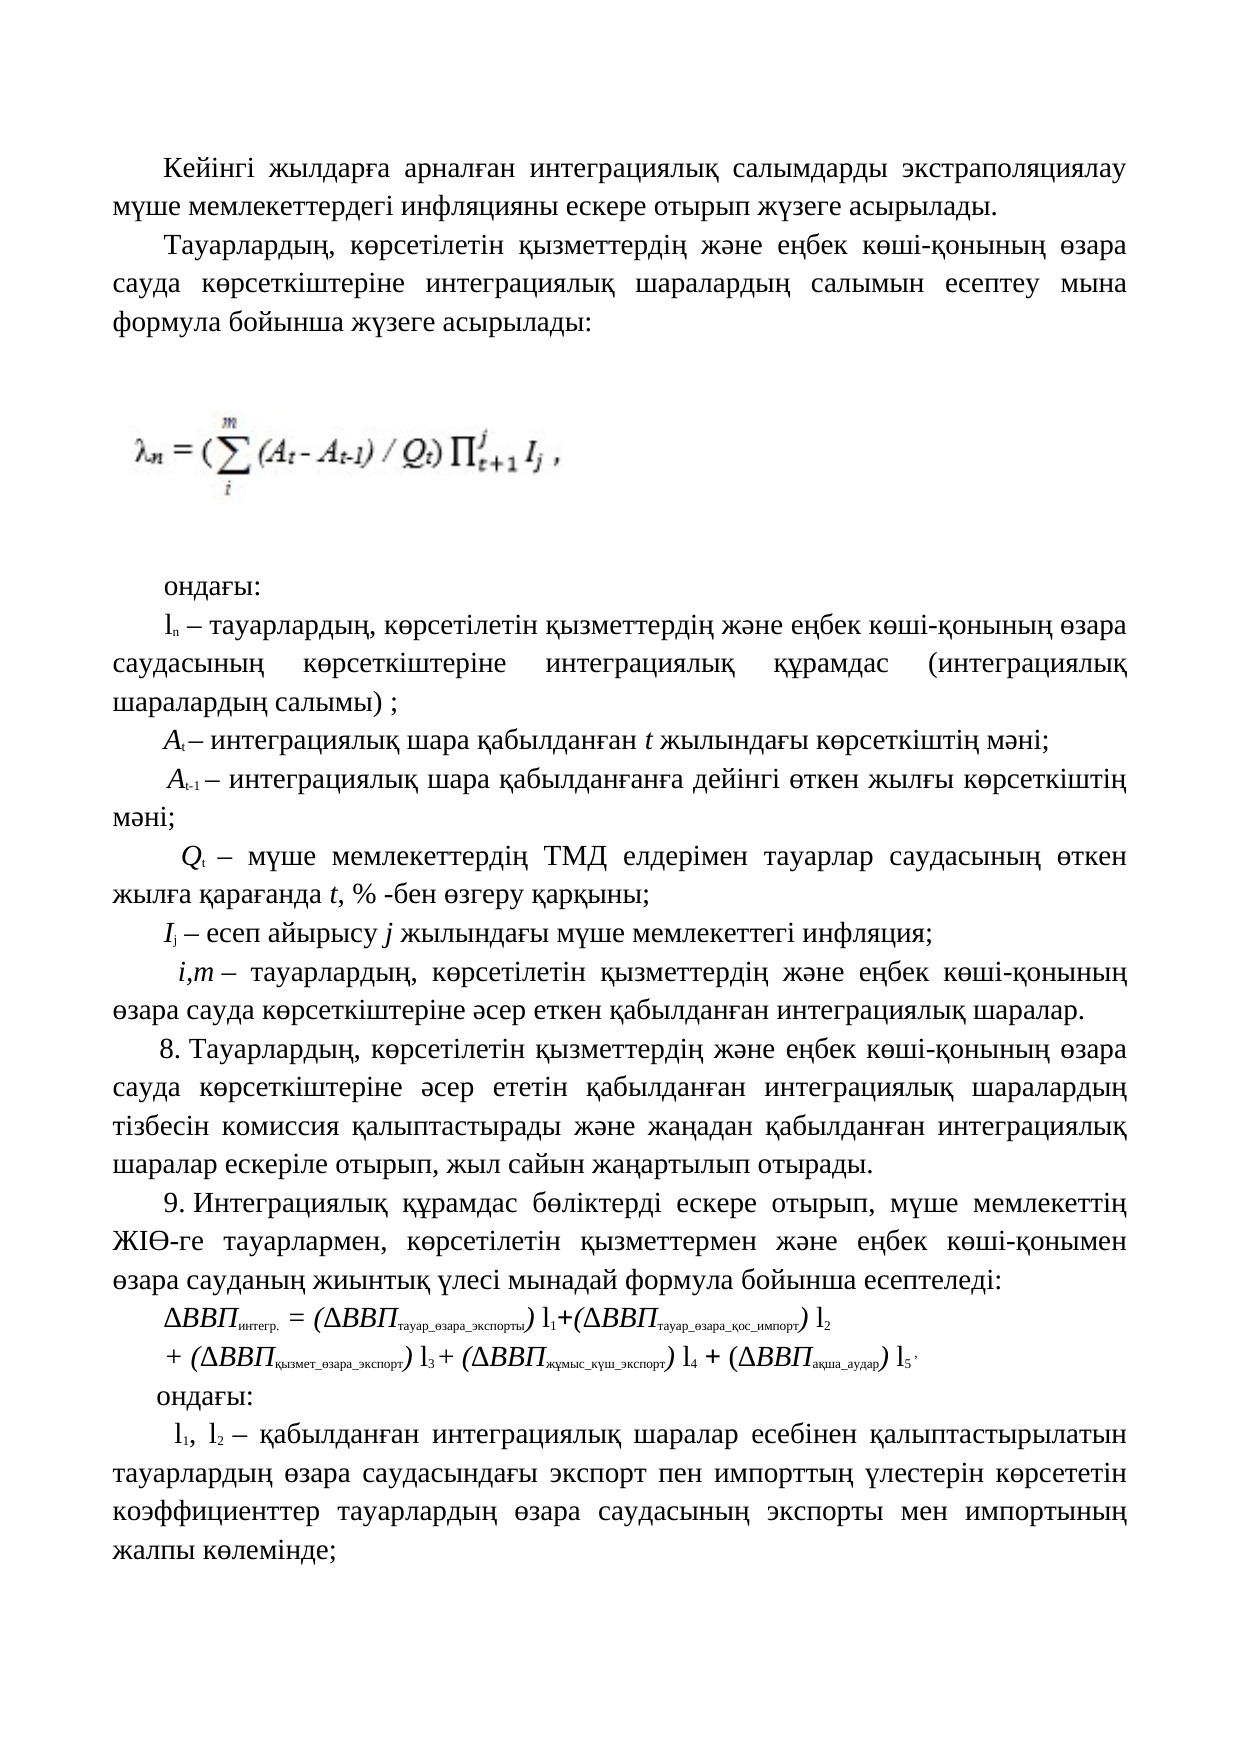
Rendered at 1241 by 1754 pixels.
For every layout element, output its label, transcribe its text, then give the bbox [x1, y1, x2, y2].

text Qt – мүше мемлекеттердің ТМД елдерімен тауарлар саудасының өткен жылға қарағанда t, % -бен өзгеру қарқыны; [112, 838, 1128, 910]
text ондағы: [112, 568, 1128, 602]
text At – интеграциялық шара қабылданған t жылындағы көрсеткіштің мәні; [112, 722, 1128, 756]
picture [112, 410, 565, 504]
text Тауарлардың, көрсетілетін қызметтердің және еңбек көші-қонының өзара сауда көрсеткіштеріне интеграциялық шаралардың салымын есептеу мына формула бойынша жүзеге асырылады: [112, 227, 1128, 338]
text + (∆ВВПқызмет_өзара_экспорт) l3 + (∆ВВПжұмыс_күш_экспорт) l4 + (∆ВВПақша_аудар) l5 , [112, 1339, 1128, 1373]
text At-1 – интеграциялық шара қабылданғанға дейінгі өткен жылғы көрсеткіштің мәні; [112, 761, 1128, 833]
text ∆ВВПинтегр. = (∆ВВПтауар_өзара_экспорты) l1+(∆ВВПтауар_өзара_қос_импорт) l2 [112, 1301, 1128, 1334]
text Кейінгі жылдарға арналған интеграциялық салымдарды экстраполяциялау мүше мемлекеттердегі инфляцияны ескере отырып жүзеге асырылады. [112, 150, 1128, 222]
text l1, l2 – қабылданған интеграциялық шаралар есебінен қалыптастырылатын тауарлардың өзара саудасындағы экспорт пен импорттың үлестерін көрсететін коэффициенттер тауарлардың өзара саудасының экспорты мен импортының жалпы көлемінде; [112, 1416, 1128, 1565]
text ln – тауарлардың, көрсетілетін қызметтердің және еңбек көші-қонының өзара саудасының көрсеткіштеріне интеграциялық құрамдас (интеграциялық шаралардың салымы) ; [112, 607, 1128, 717]
text 9. Интеграциялық құрамдас бөліктерді ескере отырып, мүше мемлекеттің ЖІӨ-ге тауарлармен, көрсетілетін қызметтермен және еңбек көші-қонымен өзара сауданың жиынтық үлесі мынадай формула бойынша есептеледі: [112, 1185, 1128, 1296]
text Ij – есеп айырысу j жылындағы мүше мемлекеттегі инфляция; [112, 915, 1128, 949]
text 8. Тауарлардың, көрсетілетін қызметтердің және еңбек көші-қонының өзара сауда көрсеткіштеріне әсер ететін қабылданған интеграциялық шаралардың тізбесін комиссия қалыптастырады және жаңадан қабылданған интеграциялық шаралар ескеріле отырып, жыл сайын жаңартылып отырады. [112, 1031, 1128, 1180]
text i,m – тауарлардың, көрсетілетін қызметтердің және еңбек көші-қонының өзара сауда көрсеткіштеріне әсер еткен қабылданған интеграциялық шаралар. [112, 954, 1128, 1026]
text ондағы: [112, 1378, 1128, 1411]
